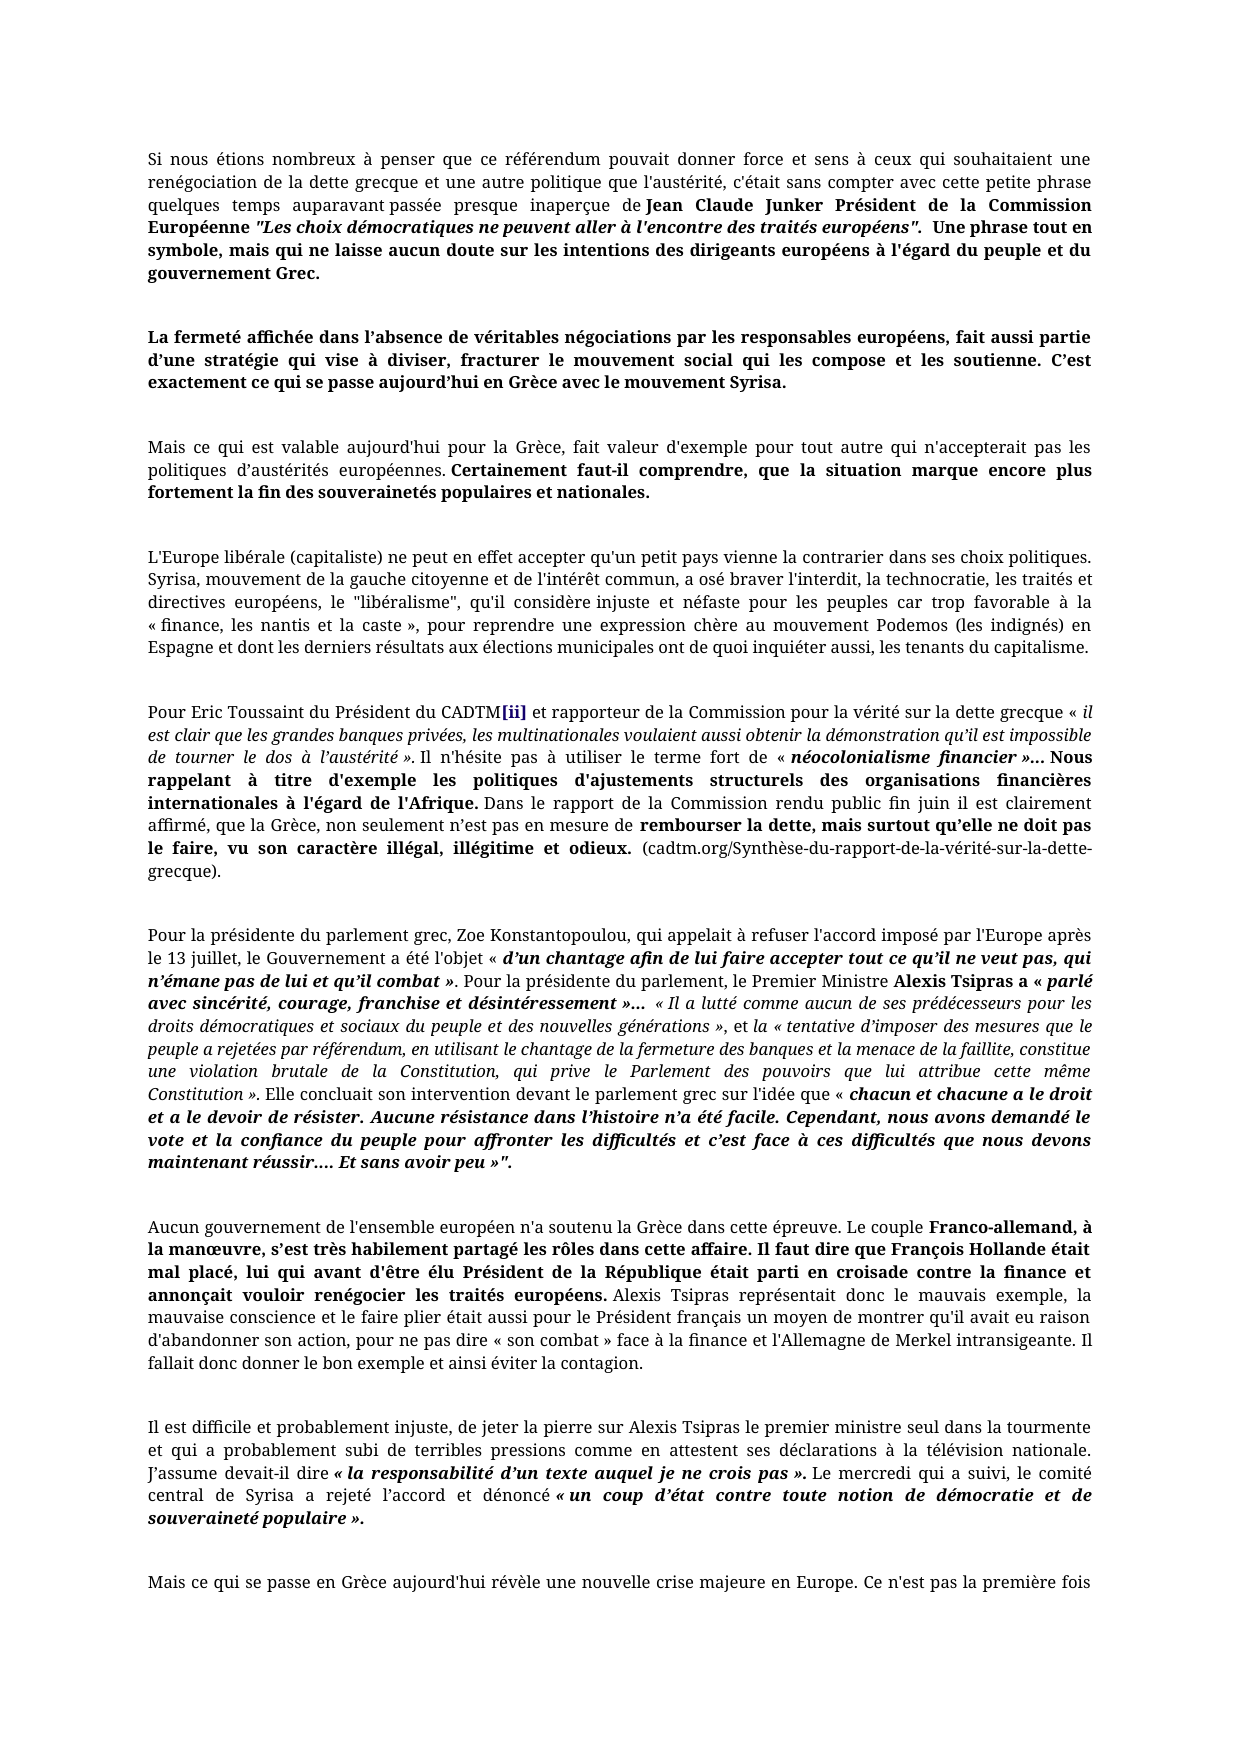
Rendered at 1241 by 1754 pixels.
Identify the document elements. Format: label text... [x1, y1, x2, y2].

text Il est difficile et probablement injuste, de jeter la pierre sur Alexis Tsipras le premier ministre seul dans la tourmente et qui a probablement subi de terribles pressions comme en attestent ses déclarations à la télévision nationale. J’assume devait-il dire « la responsabilité d’un texte auquel je ne crois pas ». Le mercredi qui a suivi, le comité central de Syrisa a rejeté l’accord et dénoncé « un coup d’état contre toute notion de démocratie et de souveraineté populaire ». [148, 1416, 1092, 1529]
text Mais ce qui est valable aujourd'hui pour la Grèce, fait valeur d'exemple pour tout autre qui n'accepterait pas les politiques d’austérités européennes. Certainement faut-il comprendre, que la situation marque encore plus fortement la fin des souverainetés populaires et nationales. [148, 435, 1092, 503]
text Si nous étions nombreux à penser que ce référendum pouvait donner force et sens à ceux qui souhaitaient une renégociation de la dette grecque et une autre politique que l'austérité, c'était sans compter avec cette petite phrase quelques temps auparavant passée presque inaperçue de Jean Claude Junker Président de la Commission Européenne "Les choix démocratiques ne peuvent aller à l'encontre des traités européens". Une phrase tout en symbole, mais qui ne laisse aucun doute sur les intentions des dirigeants européens à l'égard du peuple et du gouvernement Grec. [148, 148, 1092, 284]
text Pour la présidente du parlement grec, Zoe Konstantopoulou, qui appelait à refuser l'accord imposé par l'Europe après le 13 juillet, le Gouvernement a été l'objet « d’un chantage afin de lui faire accepter tout ce qu’il ne veut pas, qui n’émane pas de lui et qu’il combat ». Pour la présidente du parlement, le Premier Ministre Alexis Tsipras a « parlé avec sincérité, courage, franchise et désintéressement »... « Il a lutté comme aucun de ses prédécesseurs pour les droits démocratiques et sociaux du peuple et des nouvelles générations », et la « tentative d’imposer des mesures que le peuple a rejetées par référendum, en utilisant le chantage de la fermeture des banques et la menace de la faillite, constitue une violation brutale de la Constitution, qui prive le Parlement des pouvoirs que lui attribue cette même Constitution ». Elle concluait son intervention devant le parlement grec sur l'idée que « chacun et chacune a le droit et a le devoir de résister. Aucune résistance dans l’histoire n’a été facile. Cependant, nous avons demandé le vote et la confiance du peuple pour affronter les difficultés et c’est face à ces difficultés que nous devons maintenant réussir.... Et sans avoir peu »". [148, 924, 1092, 1173]
text La fermeté affichée dans l’absence de véritables négociations par les responsables européens, fait aussi partie d’une stratégie qui vise à diviser, fracturer le mouvement social qui les compose et les soutienne. C’est exactement ce qui se passe aujourd’hui en Grèce avec le mouvement Syrisa. [148, 326, 1092, 394]
text Pour Eric Toussaint du Président du CADTM[ii] et rapporteur de la Commission pour la vérité sur la dette grecque « il est clair que les grandes banques privées, les multinationales voulaient aussi obtenir la démonstration qu’il est impossible de tourner le dos à l’austérité ». Il n'hésite pas à utiliser le terme fort de « néocolonialisme financier »... Nous rappelant à titre d'exemple les politiques d'ajustements structurels des organisations financières internationales à l'égard de l'Afrique. Dans le rapport de la Commission rendu public fin juin il est clairement affirmé, que la Grèce, non seulement n’est pas en mesure de rembourser la dette, mais surtout qu’elle ne doit pas le faire, vu son caractère illégal, illégitime et odieux. (cadtm.org/Synthèse-du-rapport-de-la-vérité-sur-la-dette-grecque). [148, 700, 1092, 882]
text Aucun gouvernement de l'ensemble européen n'a soutenu la Grèce dans cette épreuve. Le couple Franco-allemand, à la manœuvre, s’est très habilement partagé les rôles dans cette affaire. Il faut dire que François Hollande était mal placé, lui qui avant d'être élu Président de la République était parti en croisade contre la finance et annonçait vouloir renégocier les traités européens. Alexis Tsipras représentait donc le mauvais exemple, la mauvaise conscience et le faire plier était aussi pour le Président français un moyen de montrer qu'il avait eu raison d'abandonner son action, pour ne pas dire « son combat » face à la finance et l'Allemagne de Merkel intransigeante. Il fallait donc donner le bon exemple et ainsi éviter la contagion. [148, 1215, 1092, 1374]
text L'Europe libérale (capitaliste) ne peut en effet accepter qu'un petit pays vienne la contrarier dans ses choix politiques. Syrisa, mouvement de la gauche citoyenne et de l'intérêt commun, a osé braver l'interdit, la technocratie, les traités et directives européens, le "libéralisme", qu'il considère injuste et néfaste pour les peuples car trop favorable à la « finance, les nantis et la caste », pour reprendre une expression chère au mouvement Podemos (les indignés) en Espagne et dont les derniers résultats aux élections municipales ont de quoi inquiéter aussi, les tenants du capitalisme. [148, 545, 1092, 659]
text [148, 1571, 1092, 1594]
